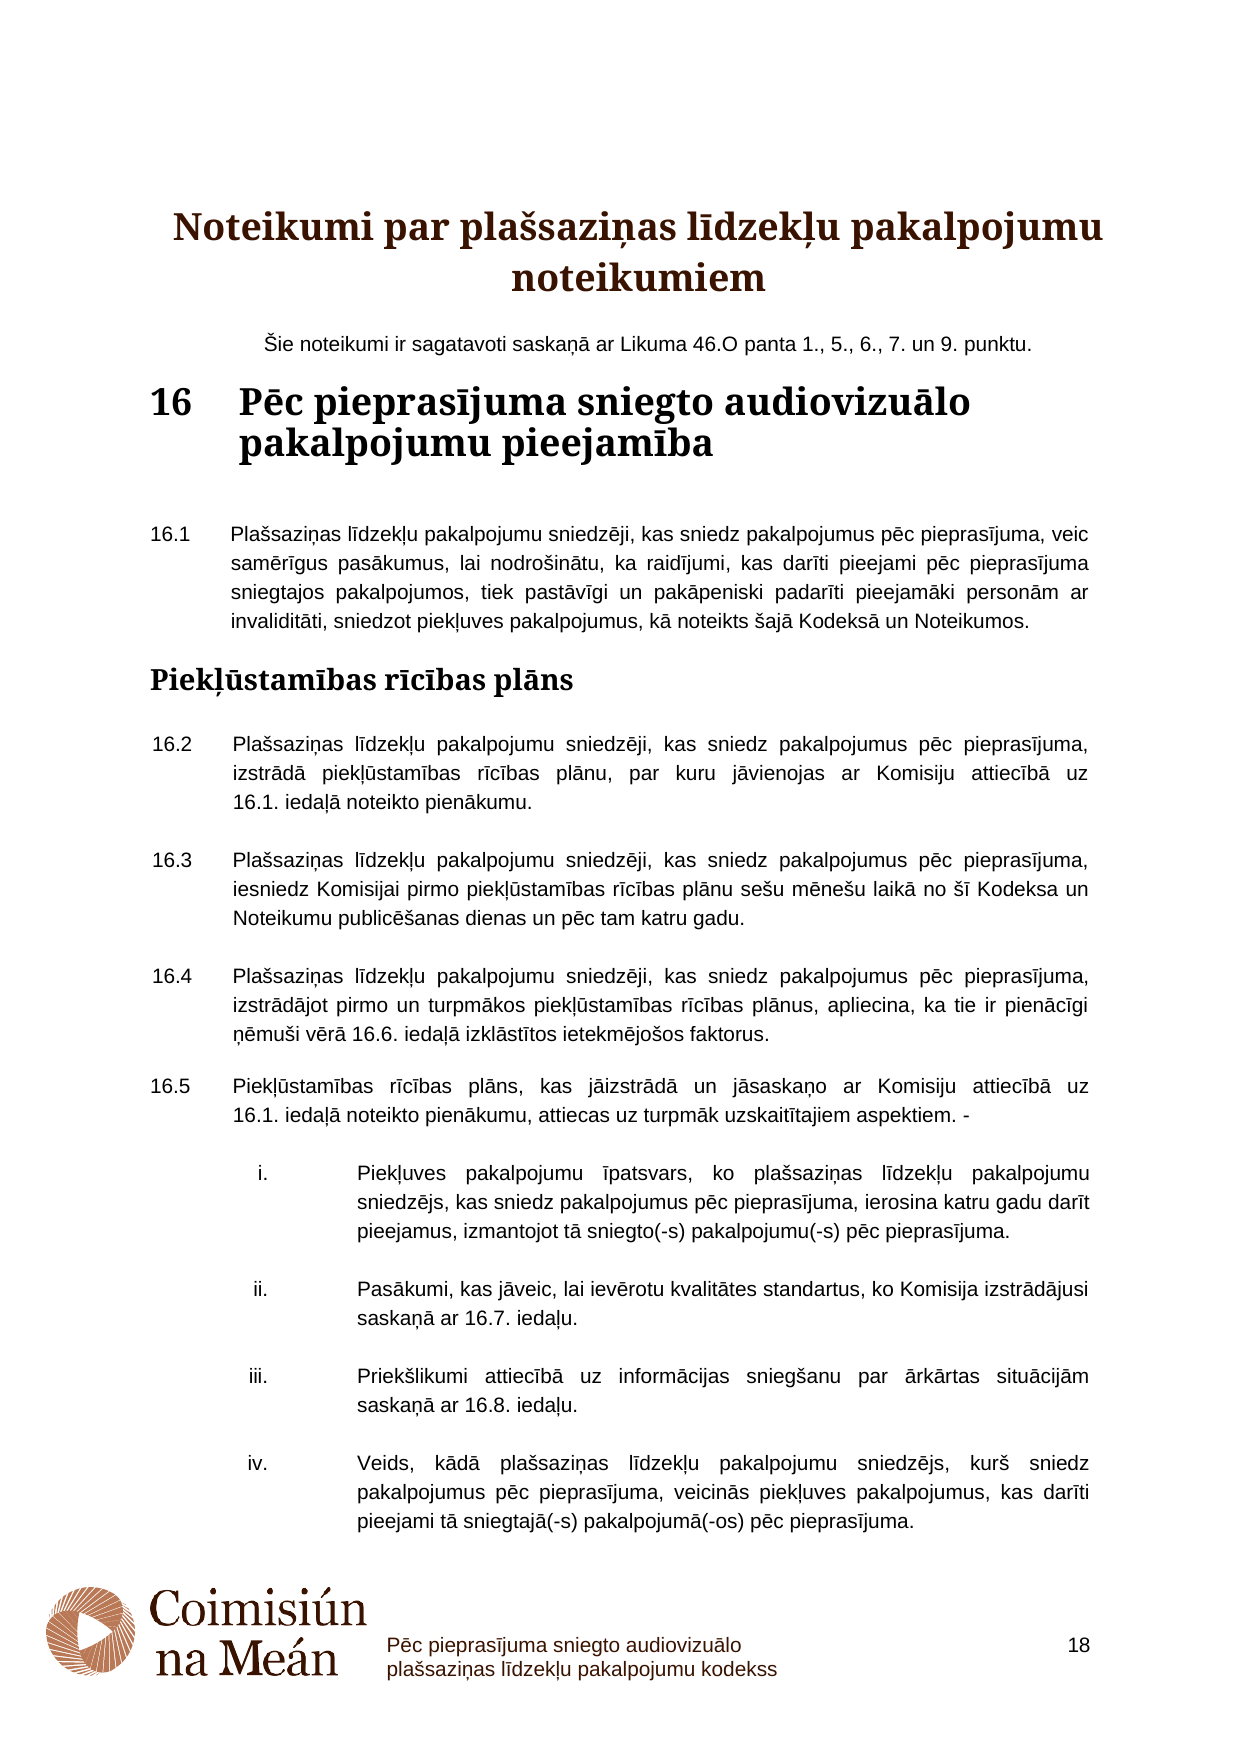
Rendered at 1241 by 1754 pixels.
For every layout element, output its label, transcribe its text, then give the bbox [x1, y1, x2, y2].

list Piekļuves pakalpojumu īpatsvars, ko plašsaziņas līdzekļu pakalpojumu sniedzējs, kas sniedz pakalpojumus pēc pieprasījuma, ierosina katru gadu darīt pieejamus, izmantojot tā sniegto(-s) pakalpojumu(-s) pēc pieprasījuma. [258, 1161, 1090, 1243]
list Veids, kādā plašsaziņas līdzekļu pakalpojumu sniedzējs, kurš sniedz pakalpojumus pēc pieprasījuma, veicinās piekļuves pakalpojumus, kas darīti pieejami tā sniegtajā(-s) pakalpojumā(-os) pēc pieprasījuma. [247, 1451, 1090, 1533]
subtitle Pēc pieprasījuma sniegto audiovizuālo pakalpojumu pieejamība [150, 380, 993, 467]
list Plašsaziņas līdzekļu pakalpojumu sniedzēji, kas sniedz pakalpojumus pēc pieprasījuma, izstrādājot pirmo un turpmākos piekļūstamības rīcības plānus, apliecina, ka tie ir pienācīgi ņēmuši vērā 16.6. iedaļā izklāstītos ietekmējošos faktorus. [152, 964, 1090, 1046]
text Šie noteikumi ir sagatavoti saskaņā ar Likuma 46.O panta 1., 5., 6., 7. un 9. punktu. [131, 331, 1165, 355]
picture [263, 1637, 338, 1676]
picture [156, 1650, 208, 1676]
text Piekļūstamības rīcības plāns [150, 659, 1180, 699]
list Priekšlikumi attiecībā uz informācijas sniegšanu par ārkārtas situācijām saskaņā ar 16.8. iedaļu. [248, 1364, 1089, 1417]
list Plašsaziņas līdzekļu pakalpojumu sniedzēji, kas sniedz pakalpojumus pēc pieprasījuma, izstrādā piekļūstamības rīcības plānu, par kuru jāvienojas ar Komisiju attiecībā uz 16.1. iedaļā noteikto pienākumu. [152, 732, 1090, 814]
picture [150, 1587, 367, 1626]
list Plašsaziņas līdzekļu pakalpojumu sniedzēji, kas sniedz pakalpojumus pēc pieprasījuma, iesniedz Komisijai pirmo piekļūstamības rīcības plānu sešu mēnešu laikā no šī Kodeksa un Noteikumu publicēšanas dienas un pēc tam katru gadu. [152, 848, 1090, 930]
subtitle Noteikumi par plašsaziņas līdzekļu pakalpojumu noteikumiem [116, 200, 1161, 302]
list Piekļūstamības rīcības plāns, kas jāizstrādā un jāsaskaņo ar Komisiju attiecībā uz 16.1. iedaļā noteikto pienākumu, attiecas uz turpmāk uzskaitītajiem aspektiem. - [150, 1074, 1091, 1127]
list Pasākumi, kas jāveic, lai ievērotu kvalitātes standartus, ko Komisija izstrādājusi saskaņā ar 16.7. iedaļu. [253, 1277, 1090, 1330]
list Plašsaziņas līdzekļu pakalpojumu sniedzēji, kas sniedz pakalpojumus pēc pieprasījuma, veic samērīgus pasākumus, lai nodrošinātu, ka raidījumi, kas darīti pieejami pēc pieprasījuma sniegtajos pakalpojumos, tiek pastāvīgi un pakāpeniski padarīti pieejamāki personām ar invaliditāti, sniedzot piekļuves pakalpojumus, kā noteikts šajā Kodeksā un Noteikumos. [150, 522, 1090, 633]
